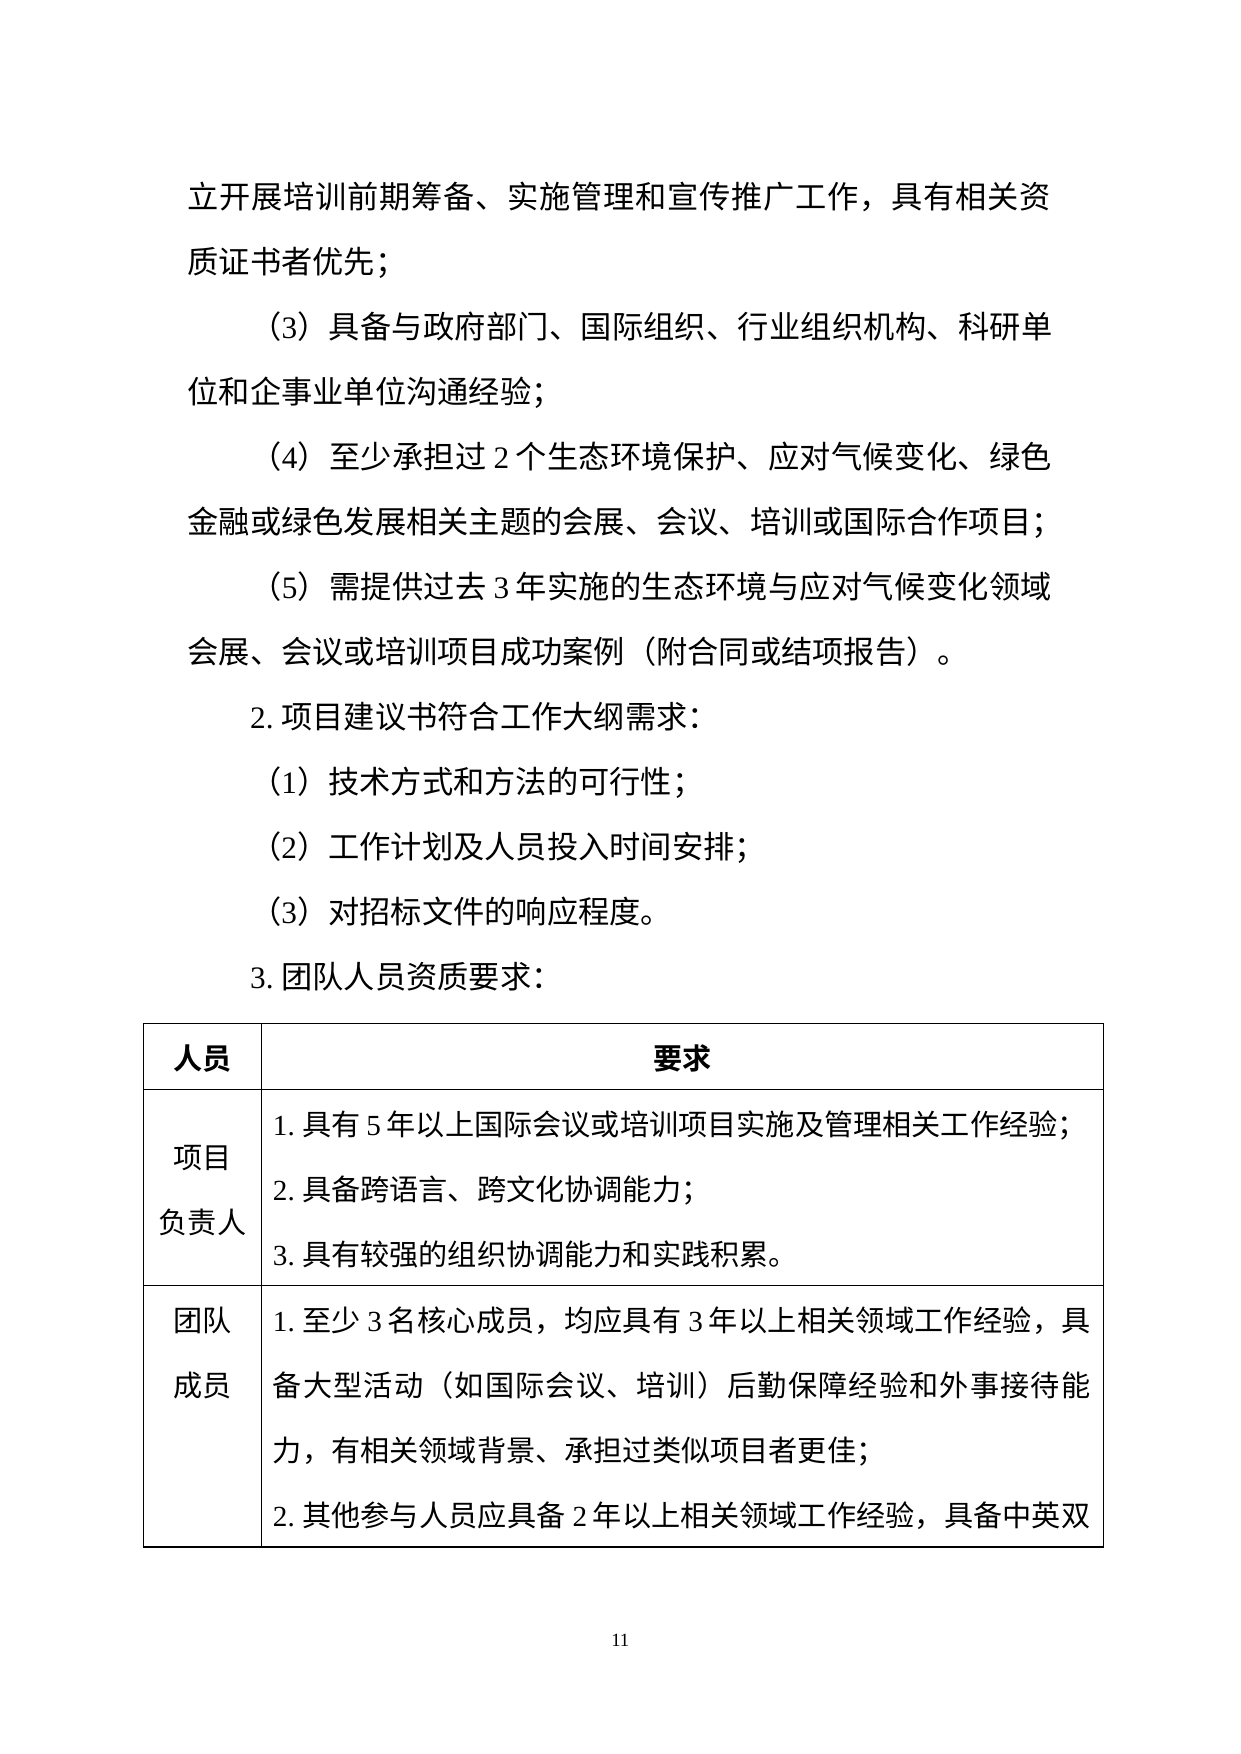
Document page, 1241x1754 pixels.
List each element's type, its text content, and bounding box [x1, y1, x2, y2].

text （1）技术方式和方法的可行性； [187, 747, 1053, 812]
text （4）至少承担过2个生态环境保护、应对气候变化、绿色金融或绿色发展相关主题的会展、会议、培训或国际合作项目； [187, 422, 1053, 552]
text 2. 项目建议书符合工作大纲需求： [187, 682, 1053, 747]
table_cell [262, 1286, 1103, 1546]
table_header 人员 [144, 1024, 261, 1089]
text （3）对招标文件的响应程度。 [187, 877, 1053, 942]
table_cell 项目 负责人 [144, 1090, 261, 1285]
text （3）具备与政府部门、国际组织、行业组织机构、科研单位和企事业单位沟通经验； [187, 292, 1053, 422]
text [187, 162, 1053, 292]
table_cell 具有5年以上国际会议或培训项目实施及管理相关工作经验； 具备跨语言、跨文化协调能力； 具有较强的组织协调能力和实践积累。 [262, 1090, 1103, 1285]
text 3. 团队人员资质要求： [187, 942, 1053, 1007]
table_cell 团队 成员 [144, 1286, 261, 1546]
table_header 要求 [262, 1024, 1103, 1089]
text （5）需提供过去3年实施的生态环境与应对气候变化领域会展、会议或培训项目成功案例（附合同或结项报告）。 [187, 552, 1053, 682]
text （2）工作计划及人员投入时间安排； [187, 812, 1053, 877]
